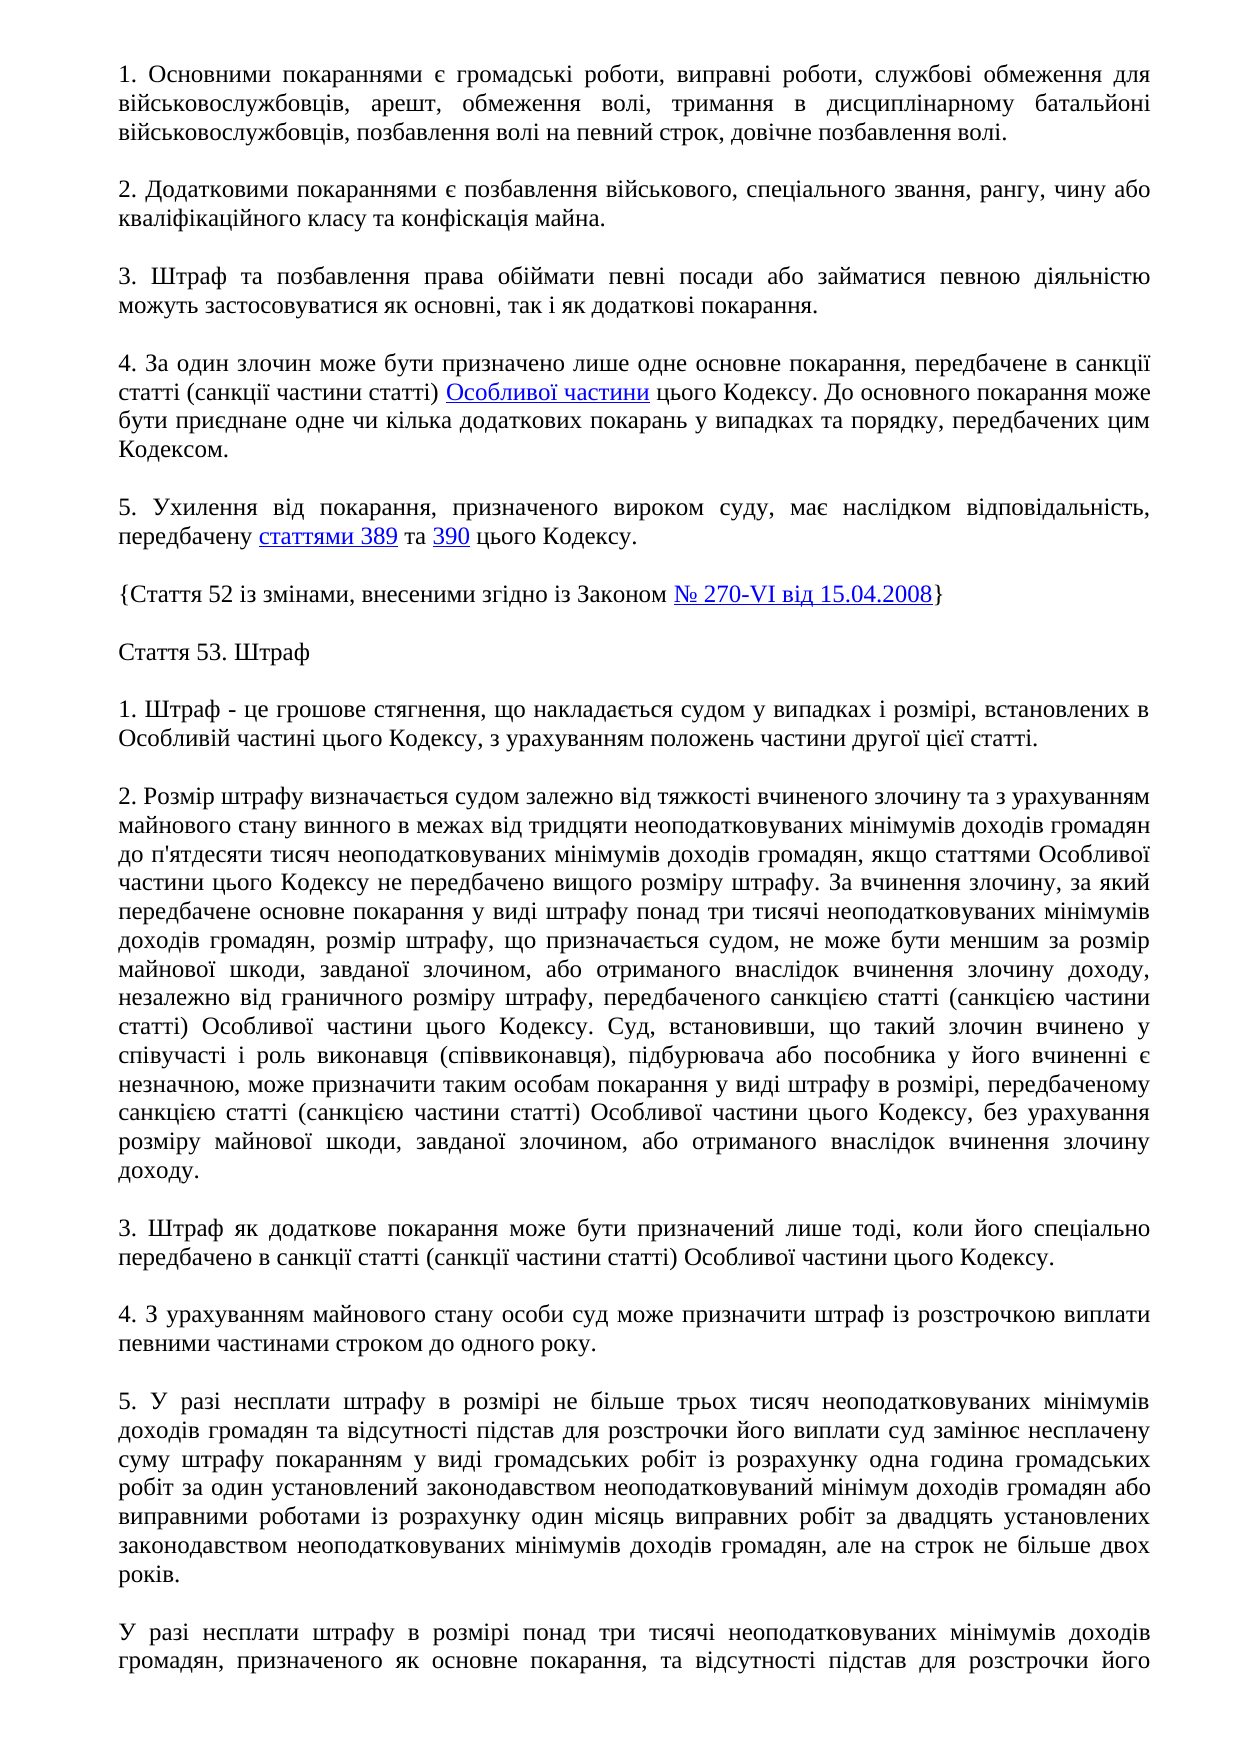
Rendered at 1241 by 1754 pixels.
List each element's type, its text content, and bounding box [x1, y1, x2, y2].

text {Стаття 52 із змінами, внесеними згідно із Законом № 270-VI від 15.04.2008} [118, 579, 1152, 607]
text 3. Штраф та позбавлення права обіймати певні посади або займатися певною діяльністю можуть застосовуватися як основні, так і як додаткові покарання. [118, 261, 1152, 319]
text 5. У разі несплати штрафу в розмірі не більше трьох тисяч неоподатковуваних мінімумів доходів громадян та відсутності підстав для розстрочки його виплати суд замінює несплачену суму штрафу покаранням у виді громадських робіт із розрахунку одна година громадських робіт за один установлений законодавством неоподатковуваний мінімум доходів громадян або виправними роботами із розрахунку один місяць виправних робіт за двадцять установлених законодавством неоподатковуваних мінімумів доходів громадян, але на строк не більше двох років. [118, 1386, 1152, 1587]
text 4. За один злочин може бути призначено лише одне основне покарання, передбачене в санкції статті (санкції частини статті) Особливої частини цього Кодексу. До основного покарання може бути приєднане одне чи кілька додаткових покарань у випадках та порядку, передбачених цим Кодексом. [118, 348, 1152, 463]
text 1. Основними покараннями є громадські роботи, виправні роботи, службові обмеження для військовослужбовців, арешт, обмеження волі, тримання в дисциплінарному батальйоні військовослужбовців, позбавлення волі на певний строк, довічне позбавлення волі. [118, 59, 1152, 145]
text 1. Штраф - це грошове стягнення, що накладається судом у випадках і розмірі, встановлених в Особливій частині цього Кодексу, з урахуванням положень частини другої цієї статті. [118, 694, 1152, 752]
text 5. Ухилення від покарання, призначеного вироком суду, має наслідком відповідальність, передбачену статтями 389 та 390 цього Кодексу. [118, 492, 1152, 549]
text 2. Додатковими покараннями є позбавлення військового, спеціального звання, рангу, чину або кваліфікаційного класу та конфіскація майна. [118, 174, 1152, 232]
text Стаття 53. Штраф [118, 637, 1152, 665]
text 2. Розмір штрафу визначається судом залежно від тяжкості вчиненого злочину та з урахуванням майнового стану винного в межах від тридцяти неоподатковуваних мінімумів доходів громадян до п'ятдесяти тисяч неоподатковуваних мінімумів доходів громадян, якщо статтями Особливої частини цього Кодексу не передбачено вищого розміру штрафу. За вчинення злочину, за який передбачене основне покарання у виді штрафу понад три тисячі неоподатковуваних мінімумів доходів громадян, розмір штрафу, що призначається судом, не може бути меншим за розмір майнової шкоди, завданої злочином, або отриманого внаслідок вчинення злочину доходу, незалежно від граничного розміру штрафу, передбаченого санкцією статті (санкцією частини статті) Особливої частини цього Кодексу. Суд, встановивши, що такий злочин вчинено у співучасті і роль виконавця (співвиконавця), підбурювача або пособника у його вчиненні є незначною, може призначити таким особам покарання у виді штрафу в розмірі, передбаченому санкцією статті (санкцією частини статті) Особливої частини цього Кодексу, без урахування розміру майнової шкоди, завданої злочином, або отриманого внаслідок вчинення злочину доходу. [118, 781, 1152, 1184]
text 4. З урахуванням майнового стану особи суд може призначити штраф із розстрочкою виплати певними частинами строком до одного року. [118, 1299, 1152, 1357]
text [118, 1617, 1152, 1674]
text 3. Штраф як додаткове покарання може бути призначений лише тоді, коли його спеціально передбачено в санкції статті (санкції частини статті) Особливої частини цього Кодексу. [118, 1213, 1152, 1270]
